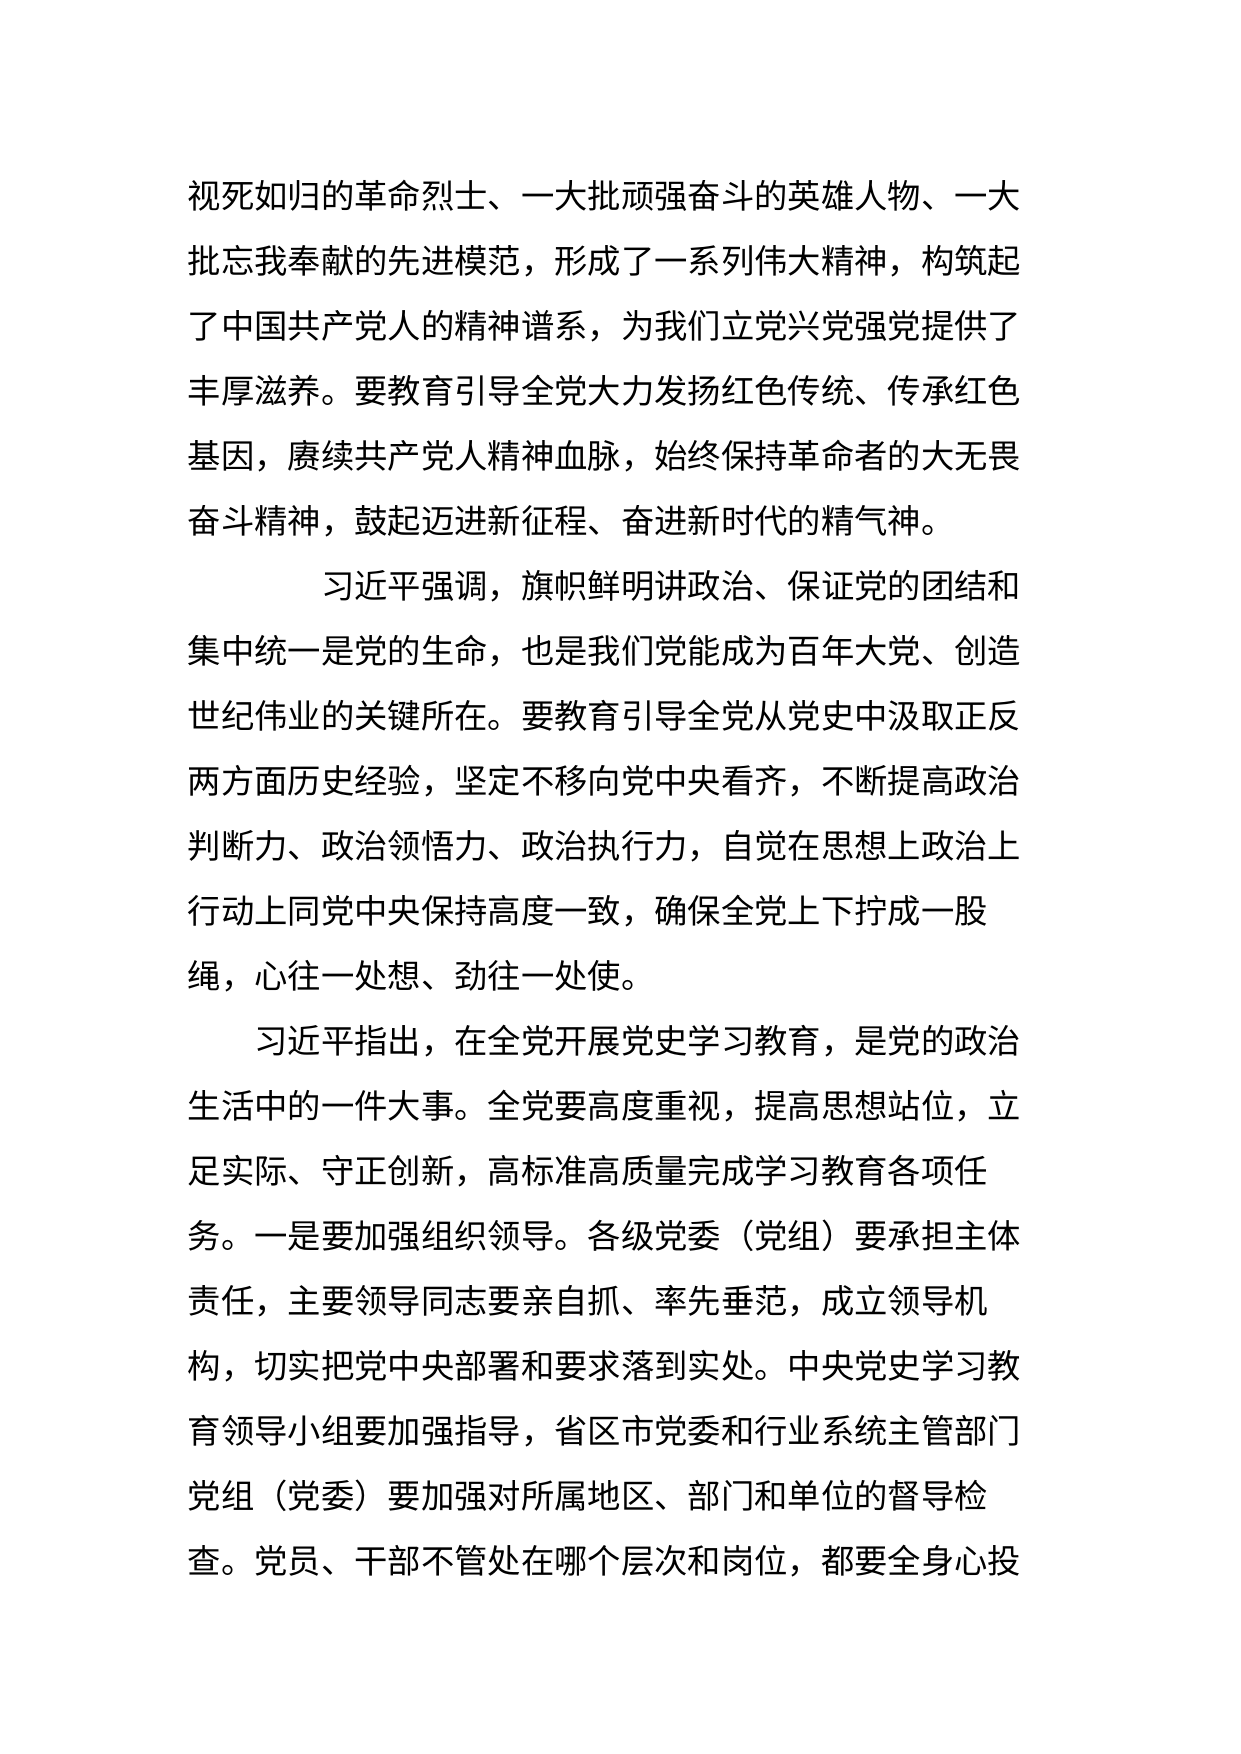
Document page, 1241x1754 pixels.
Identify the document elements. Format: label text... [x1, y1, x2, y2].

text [187, 162, 1053, 552]
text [187, 1007, 1053, 1592]
text 习近平强调，旗帜鲜明讲政治、保证党的团结和集中统一是党的生命，也是我们党能成为百年大党、创造世纪伟业的关键所在。要教育引导全党从党史中汲取正反两方面历史经验，坚定不移向党中央看齐，不断提高政治判断力、政治领悟力、政治执行力，自觉在思想上政治上行动上同党中央保持高度一致，确保全党上下拧成一股绳，心往一处想、劲往一处使。 [187, 552, 1053, 1007]
